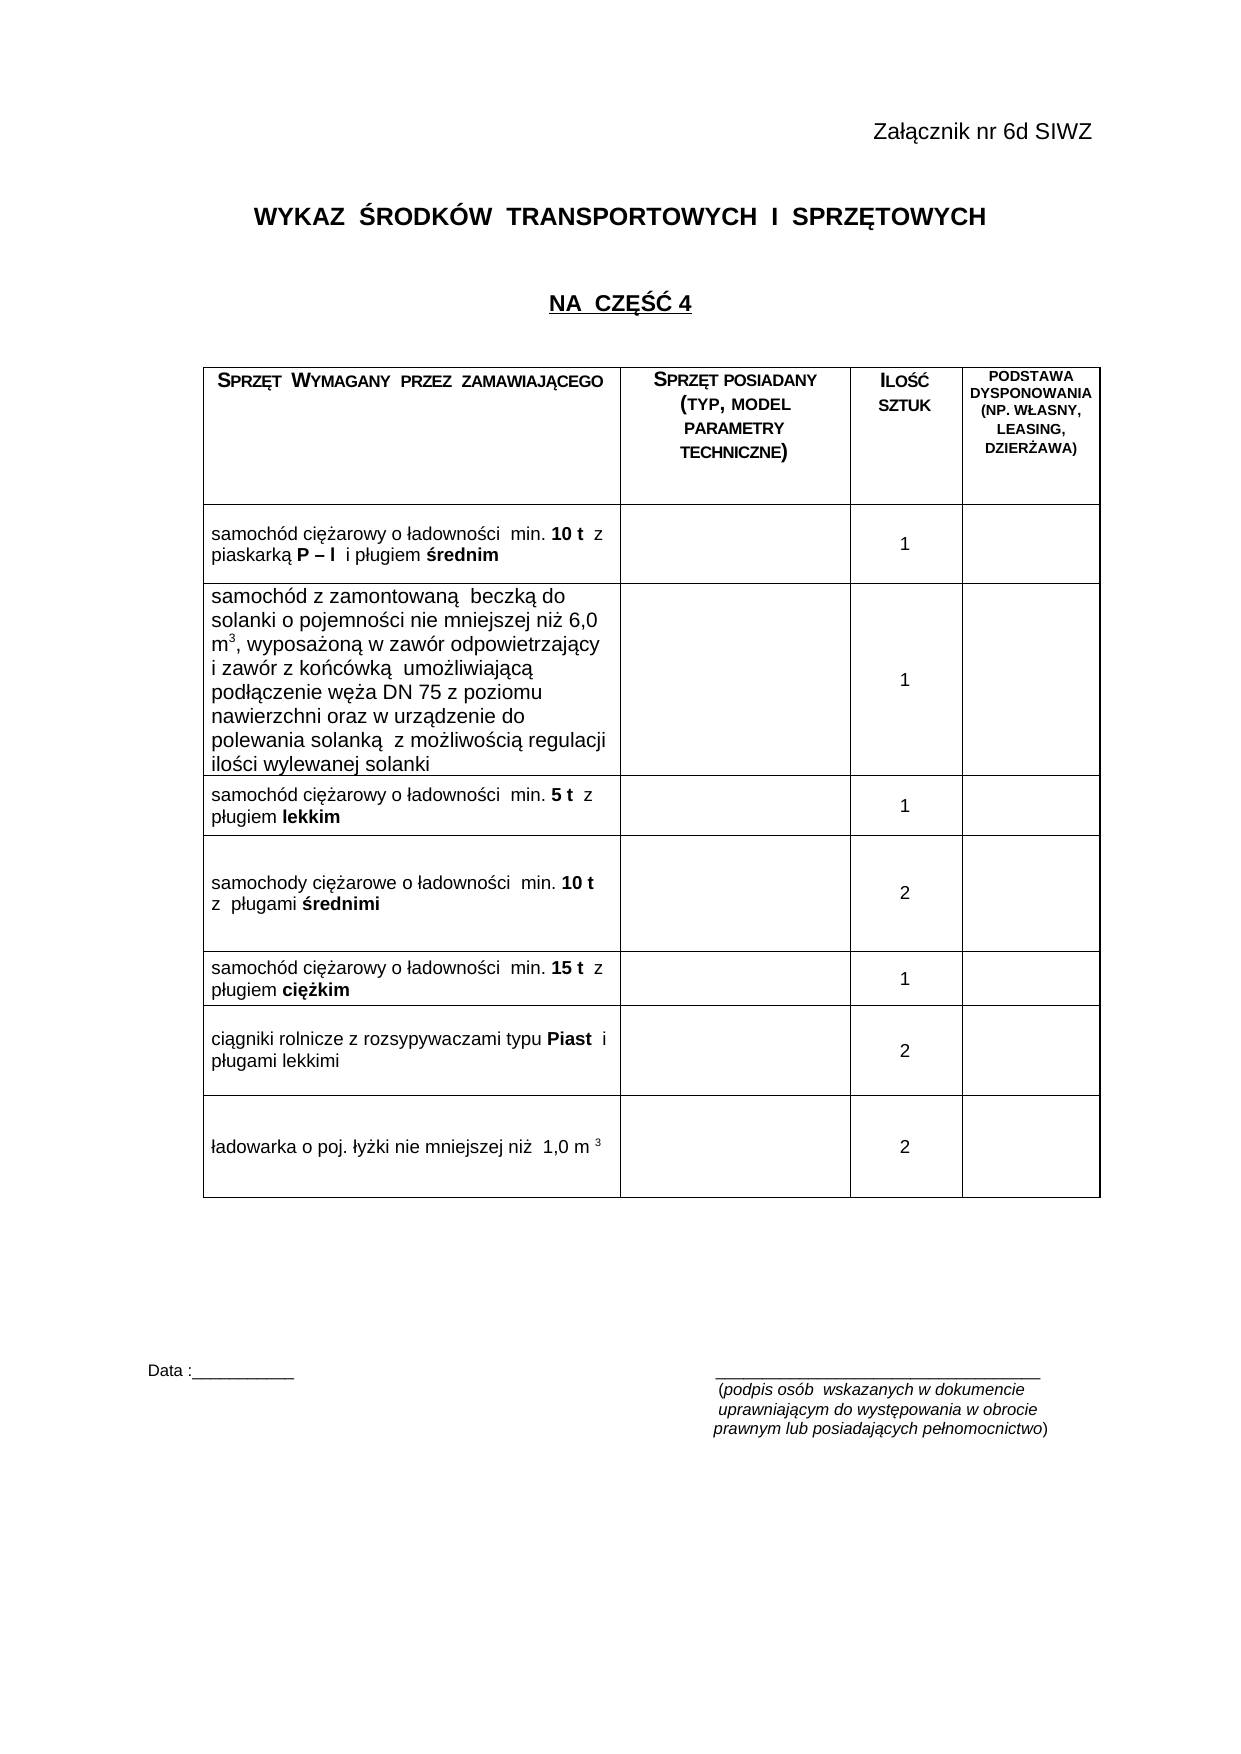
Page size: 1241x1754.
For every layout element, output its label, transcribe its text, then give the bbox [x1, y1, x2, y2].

table_cell [963, 1006, 1099, 1095]
table_cell [963, 584, 1099, 775]
table_cell [963, 1096, 1099, 1197]
text prawnym lub posiadających pełnomocnictwo) [472, 1418, 1093, 1438]
table_cell ładowarka o poj. łyżki nie mniejszej niż 1,0 m 3 [204, 1096, 620, 1197]
table_cell [963, 952, 1099, 1005]
table_cell [621, 1096, 850, 1197]
table_cell samochód ciężarowy o ładowności min. 15 t z pługiem ciężkim [204, 952, 620, 1005]
table_cell [621, 952, 850, 1005]
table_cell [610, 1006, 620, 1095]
table_cell 2 [851, 836, 962, 951]
table_cell samochód ciężarowy o ładowności min. 5 t z pługiem lekkim [204, 776, 620, 834]
text WYKAZ ŚRODKÓW TRANSPORTOWYCH I SPRZĘTOWYCH [148, 202, 1092, 231]
table_cell samochód ciężarowy o ładowności min. 10 t z piaskarką P – l i pługiem średnim [204, 505, 620, 583]
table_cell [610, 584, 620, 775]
table_cell [621, 505, 850, 583]
table_header Sprzęt posiadany (typ, model parametry techniczne) [621, 368, 850, 504]
table_cell [621, 836, 628, 951]
table_cell [963, 776, 1099, 834]
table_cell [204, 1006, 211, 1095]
table_cell [621, 776, 850, 834]
table_cell 2 [851, 1096, 962, 1197]
table_cell [621, 584, 850, 775]
text (podpis osób wskazanych w dokumencie [598, 1380, 1093, 1399]
table_cell samochody ciężarowe o ładowności min. 10 t z pługami średnimi [204, 836, 620, 951]
table_cell [621, 1006, 850, 1095]
table_cell [840, 836, 850, 951]
text Data :___________ ___________________________________ [148, 1361, 1093, 1380]
table_header PODSTAWA DYSPONOWANIA (NP. WŁASNY, LEASING, DZIERŻAWA) [963, 368, 1099, 504]
table_cell 1 [851, 952, 962, 1005]
text Załącznik nr 6d SIWZ [148, 118, 1092, 144]
table_cell 1 [851, 584, 962, 775]
table_cell 1 [851, 776, 962, 834]
table_cell 2 [851, 1006, 962, 1095]
table_header Ilość sztuk [851, 368, 962, 504]
text uprawniającym do występowania w obrocie [472, 1399, 1093, 1418]
table_cell [963, 836, 1099, 951]
text NA CZĘŚĆ 4 [148, 290, 1093, 317]
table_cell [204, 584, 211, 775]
table_header Sprzęt Wymagany przez zamawiającego [204, 368, 620, 504]
table_cell [963, 505, 1099, 583]
table_cell 1 [851, 505, 962, 583]
